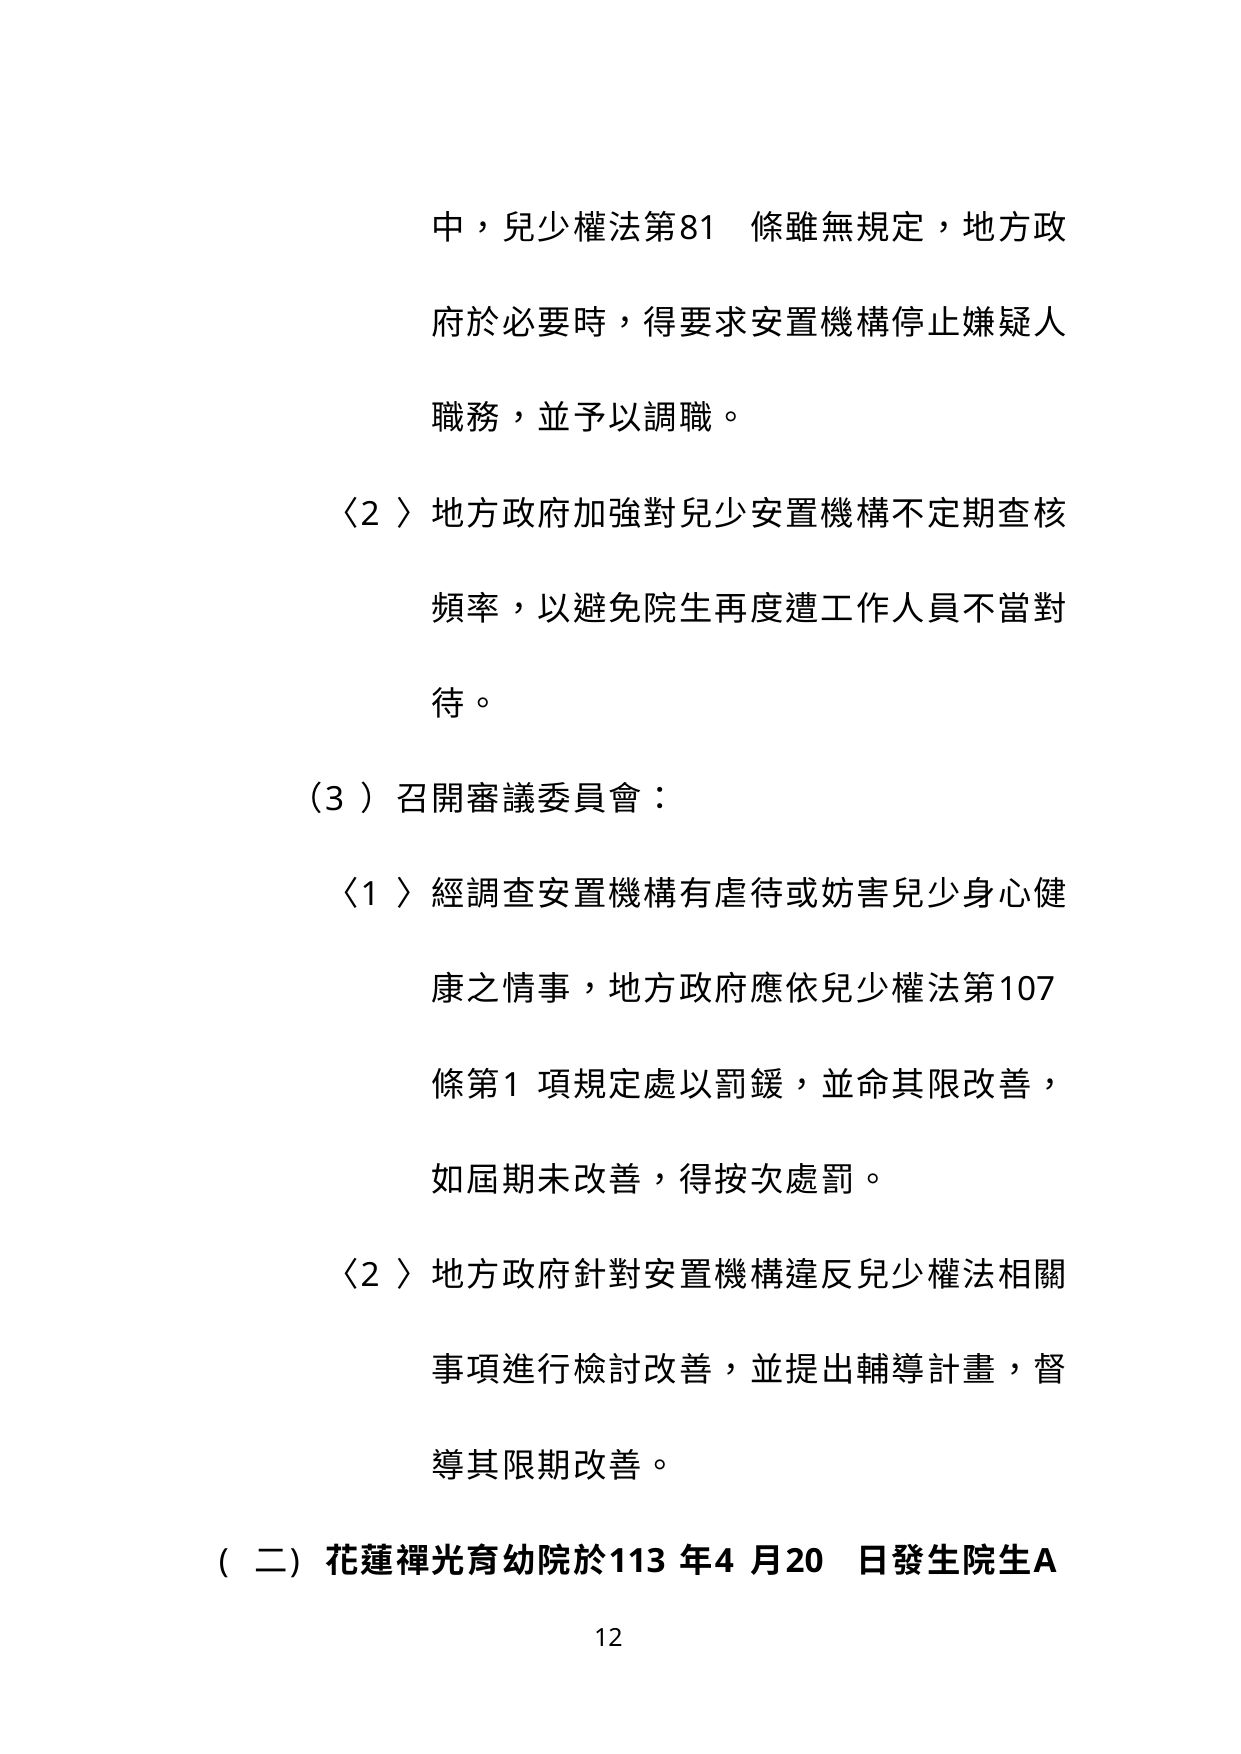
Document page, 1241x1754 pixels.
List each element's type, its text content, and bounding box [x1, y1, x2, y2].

subtitle 為確保院生安全，經查證屬實，行為人應不得擔任兒少安置機構之負責人或工作人員，且不能進入機構接近院生。查證過程中，兒少權法第81條雖無規定，地方政府於必要時，得要求安置機構停止嫌疑人職務，並予以調職。 [307, 177, 1069, 463]
subtitle 地方政府針對安置機構違反兒少權法相關事項進行檢討改善，並提出輔導計畫，督導其限期改善。 [307, 1224, 1069, 1510]
subtitle 花蓮禪光育幼院於113年4月20日發生院生A輪椅體驗事件，係該育幼院執行長率以管教及體驗教育為由，與院生A簽妥體驗同意書，將其手腳以束帶綁於輪椅上，並包裹尿布限制行動、推到籃球場曝曬太陽、餵食泥狀物，時間長達13小時之不當對待情事，期間竟無人依兒少權法第53條第1項規定，向花蓮縣政府進行責任通報： [219, 1510, 1069, 1605]
subtitle 地方政府加強對兒少安置機構不定期查核頻率，以避免院生再度遭工作人員不當對待。 [307, 463, 1069, 748]
subtitle 經調查安置機構有虐待或妨害兒少身心健康之情事，地方政府應依兒少權法第107條第1項規定處以罰鍰，並命其限改善，如屆期未改善，得按次處罰。 [307, 844, 1069, 1224]
subtitle 召開審議委員會： [272, 748, 1069, 844]
